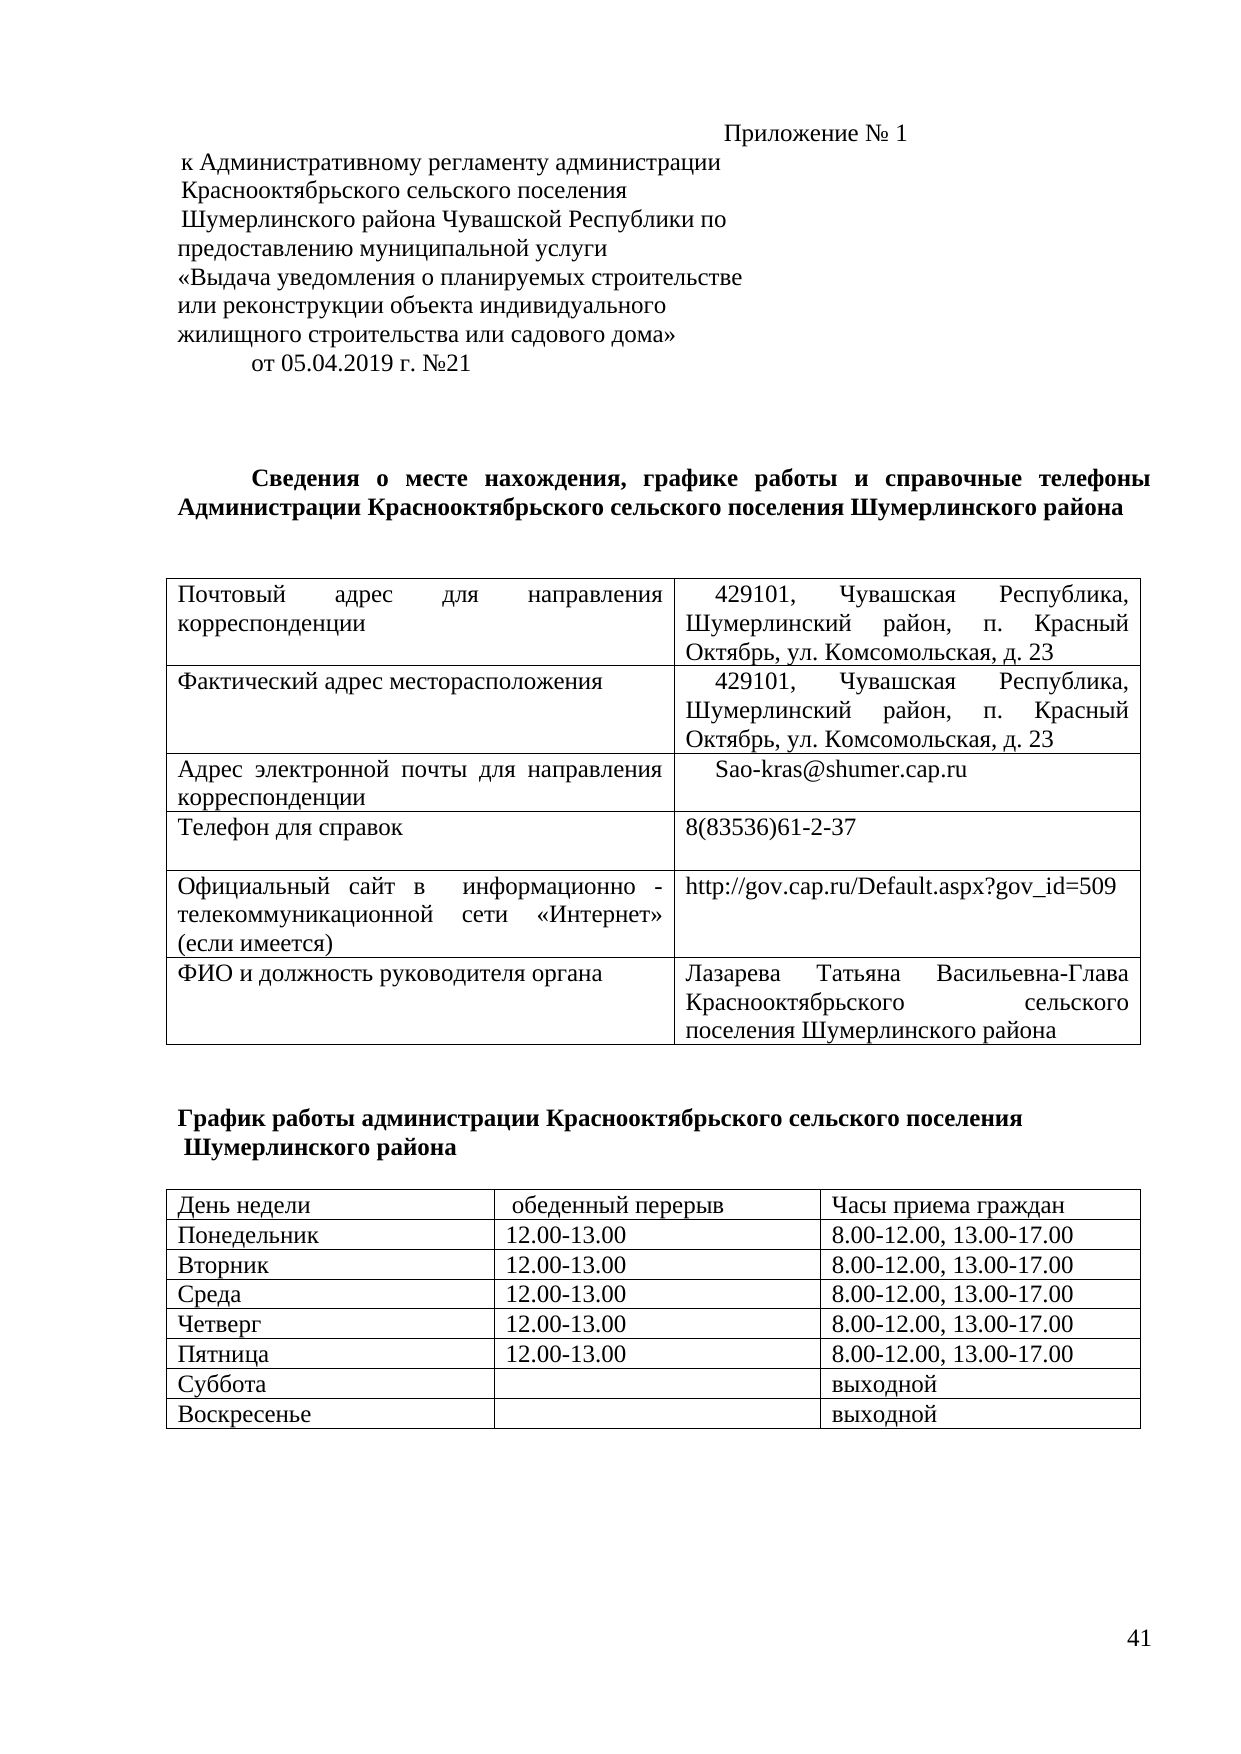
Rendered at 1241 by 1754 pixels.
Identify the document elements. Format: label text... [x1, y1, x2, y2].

table_cell 12.00-13.00 [495, 1339, 820, 1368]
table_header 429101, Чувашская Республика, Шумерлинский район, п. Красный Октябрь, ул. Комсомольская, д. 23 [675, 579, 1140, 665]
table_cell 8.00-12.00, 13.00-17.00 [821, 1250, 1140, 1278]
table_cell 8.00-12.00, 13.00-17.00 [821, 1339, 1140, 1368]
table_cell выходной [821, 1399, 1140, 1427]
table_cell 8.00-12.00, 13.00-17.00 [821, 1220, 1140, 1249]
table_cell Телефон для справок [167, 812, 674, 870]
table_cell http://gov.cap.ru/Default.aspx?gov_id=509 [675, 871, 1140, 957]
text Краснооктябрьского сельского поселения [166, 176, 1152, 204]
table_cell 8(83536)61-2-37 [675, 812, 1140, 870]
table_cell Четверг [167, 1309, 494, 1338]
table_cell ФИО и должность руководителя органа [167, 958, 674, 1044]
table_cell 12.00-13.00 [495, 1220, 820, 1249]
table_cell Воскресенье [167, 1399, 494, 1427]
table_cell Sao-kras@shumer.cap.ru [675, 754, 1140, 811]
table_cell Среда [167, 1280, 494, 1308]
table_cell 12.00-13.00 [495, 1309, 820, 1338]
table_cell Фактический адрес месторасположения [167, 666, 674, 753]
text Шумерлинского района Чувашской Республики по [166, 204, 1152, 233]
table_cell Официальный сайт в информационно - телекоммуникационной сети «Интернет» (если имеется) [167, 871, 674, 957]
table_header Часы приема граждан [821, 1190, 1140, 1219]
text Сведения о месте нахождения, графике работы и справочные телефоны Администрации Краснооктябрьского сельского поселения Шумерлинского района [177, 463, 1152, 521]
table_cell [495, 1399, 820, 1427]
table_cell Лазарева Татьяна Васильевна-Глава Краснооктябрьского сельского поселения Шумерлинского района [675, 958, 1140, 1044]
text Шумерлинского района [177, 1132, 1152, 1160]
table_cell Пятница [167, 1339, 494, 1368]
table_cell Понедельник [167, 1220, 494, 1249]
table_header День недели [167, 1190, 494, 1219]
text Приложение № 1 [177, 118, 1152, 147]
table_cell 8.00-12.00, 13.00-17.00 [821, 1280, 1140, 1308]
table_header Почтовый адрес для направления корреспонденции [167, 579, 674, 665]
text жилищного строительства или садового дома» [177, 319, 1152, 348]
text или реконструкции объекта индивидуального [177, 291, 1152, 319]
table_cell 429101, Чувашская Республика, Шумерлинский район, п. Красный Октябрь, ул. Комсомольская, д. 23 [675, 666, 1140, 753]
table_cell Суббота [167, 1369, 494, 1398]
table_cell выходной [821, 1369, 1140, 1398]
text к Административному регламенту администрации [166, 147, 1152, 176]
table_cell 8.00-12.00, 13.00-17.00 [821, 1309, 1140, 1338]
text от 05.04.2019 г. №21 [177, 348, 1152, 377]
table_header обеденный перерыв [495, 1190, 820, 1219]
table_cell Вторник [167, 1250, 494, 1278]
text График работы администрации Краснооктябрьского сельского поселения [177, 1103, 1152, 1132]
table_cell 12.00-13.00 [495, 1250, 820, 1278]
text «Выдача уведомления о планируемых строительстве [177, 262, 1152, 291]
text предоставлению муниципальной услуги [177, 233, 1152, 262]
table_cell 12.00-13.00 [495, 1280, 820, 1308]
table_cell [495, 1369, 820, 1398]
table_cell Адрес электронной почты для направления корреспонденции [167, 754, 674, 811]
